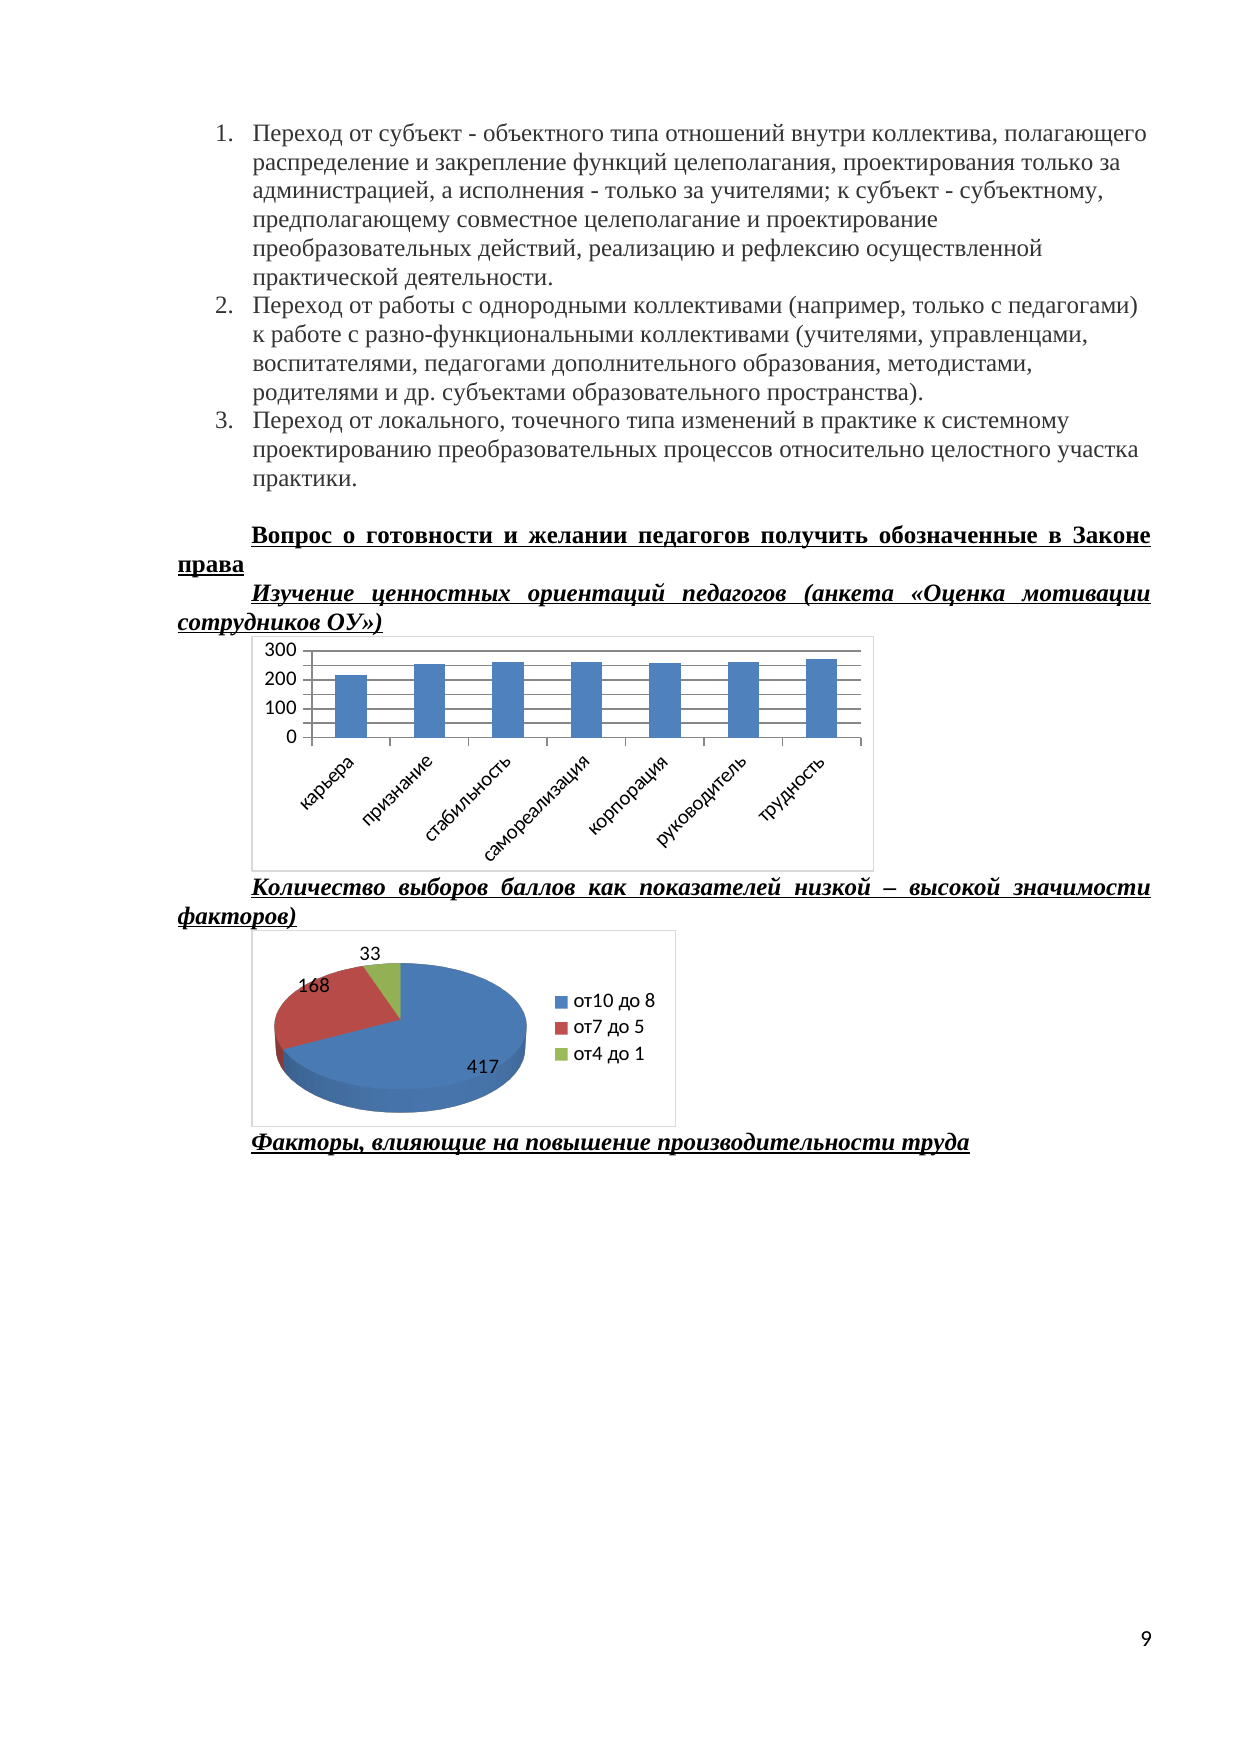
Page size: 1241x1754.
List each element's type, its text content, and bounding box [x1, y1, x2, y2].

list Переход от локального, точечного типа изменений в практике к системному проектированию преобразовательных процессов относительно целостного участка практики. [215, 406, 1152, 492]
list Переход от субъект - объектного типа отношений внутри коллектива, полагающего распределение и закрепление функций целеполагания, проектирования только за администрацией, а исполнения - только за учителями; к субъект - субъектному, предполагающему совместное целеполагание и проектирование преобразовательных действий, реализацию и рефлексию осуществленной практической деятельности. [215, 118, 1152, 291]
text Вопрос о готовности и желании педагогов получить обозначенные в Законе права [177, 521, 1152, 578]
list Переход от работы с однородными коллективами (например, только с педагогами) к работе с разно-функциональными коллективами (учителями, управленцами, воспитателями, педагогами дополнительного образования, методистами, родителями и др. субъектами образовательного пространства). [215, 291, 1152, 406]
text Количество выборов баллов как показателей низкой – высокой значимости факторов) [177, 872, 1152, 929]
text Изучение ценностных ориентаций педагогов (анкета «Оценка мотивации сотрудников ОУ») [177, 578, 1152, 636]
text Факторы, влияющие на повышение производительности труда [177, 1127, 1152, 1156]
